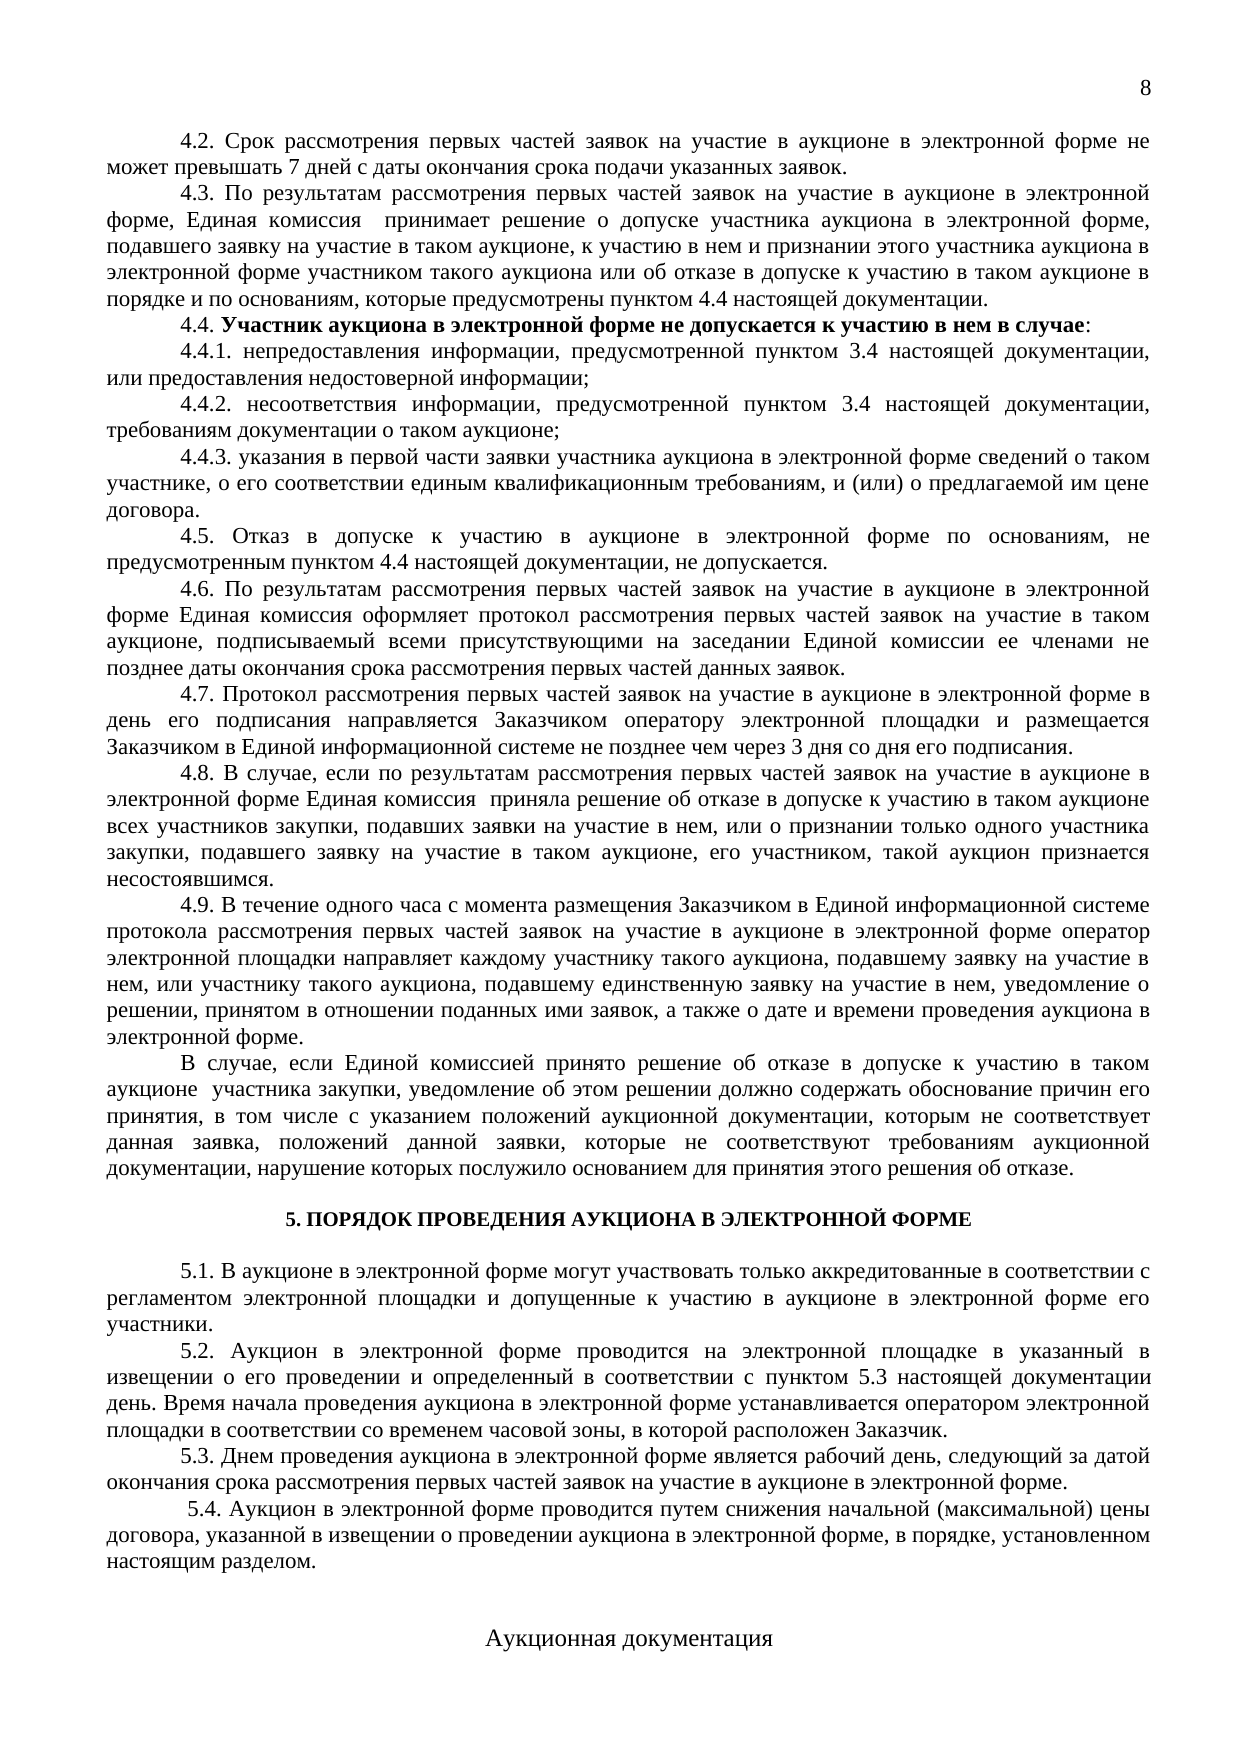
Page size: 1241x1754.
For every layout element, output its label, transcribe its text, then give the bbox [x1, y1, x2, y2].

text В случае, если Единой комиссией принято решение об отказе в допуске к участию в таком аукционе участника закупки, уведомление об этом решении должно содержать обоснование причин его принятия, в том числе с указанием положений аукционной документации, которым не соответствует данная заявка, положений данной заявки, которые не соответствуют требованиям аукционной документации, нарушение которых послужило основанием для принятия этого решения об отказе. [106, 1049, 1152, 1181]
text 4.4. Участник аукциона в электронной форме не допускается к участию в нем в случае: [106, 311, 1152, 337]
text 4.9. В течение одного часа с момента размещения Заказчиком в Единой информационной системе протокола рассмотрения первых частей заявок на участие в аукционе в электронной форме оператор электронной площадки направляет каждому участнику такого аукциона, подавшему заявку на участие в нем, или участнику такого аукциона, подавшему единственную заявку на участие в нем, уведомление о решении, принятом в отношении поданных ими заявок, а также о дате и времени проведения аукциона в электронной форме. [106, 891, 1152, 1049]
text 4.3. По результатам рассмотрения первых частей заявок на участие в аукционе в электронной форме, Единая комиссия принимает решение о допуске участника аукциона в электронной форме, подавшего заявку на участие в таком аукционе, к участию в нем и признании этого участника аукциона в электронной форме участником такого аукциона или об отказе в допуске к участию в таком аукционе в порядке и по основаниям, которые предусмотрены пунктом 4.4 настоящей документации. [106, 179, 1152, 311]
text 5.4. Аукцион в электронной форме проводится путем снижения начальной (максимальной) цены договора, указанной в извещении о проведении аукциона в электронной форме, в порядке, установленном настоящим разделом. [106, 1495, 1152, 1574]
text 4.7. Протокол рассмотрения первых частей заявок на участие в аукционе в электронной форме в день его подписания направляется Заказчиком оператору электронной площадки и размещается Заказчиком в Единой информационной системе не позднее чем через 3 дня со дня его подписания. [106, 680, 1152, 759]
text 4.4.1. непредоставления информации, предусмотренной пунктом 3.4 настоящей документации, или предоставления недостоверной информации; [106, 337, 1152, 390]
text 5.3. Днем проведения аукциона в электронной форме является рабочий день, следующий за датой окончания срока рассмотрения первых частей заявок на участие в аукционе в электронной форме. [106, 1442, 1152, 1495]
text 4.2. Срок рассмотрения первых частей заявок на участие в аукционе в электронной форме не может превышать 7 дней с даты окончания срока подачи указанных заявок. [106, 127, 1152, 179]
text 5.1. В аукционе в электронной форме могут участвовать только аккредитованные в соответствии с регламентом электронной площадки и допущенные к участию в аукционе в электронной форме его участники. [106, 1258, 1152, 1337]
text 4.5. Отказ в допуске к участию в аукционе в электронной форме по основаниям, не предусмотренным пунктом 4.4 настоящей документации, не допускается. [106, 522, 1152, 575]
text 4.8. В случае, если по результатам рассмотрения первых частей заявок на участие в аукционе в электронной форме Единая комиссия приняла решение об отказе в допуске к участию в таком аукционе всех участников закупки, подавших заявки на участие в нем, или о признании только одного участника закупки, подавшего заявку на участие в таком аукционе, его участником, такой аукцион признается несостоявшимся. [106, 759, 1152, 891]
list 4.4.3. указания в первой части заявки участника аукциона в электронной форме сведений о таком участнике, о его соответствии единым квалификационным требованиям, и (или) о предлагаемой им цене договора. [106, 443, 1152, 522]
text 5.2. Аукцион в электронной форме проводится на электронной площадке в указанный в извещении о его проведении и определенный в соответствии с пунктом 5.3 настоящей документации день. Время начала проведения аукциона в электронной форме устанавливается оператором электронной площадки в соответствии со временем часовой зоны, в которой расположен Заказчик. [106, 1337, 1152, 1442]
subtitle 5. ПОРЯДОК ПРОВЕДЕНИЯ АУКЦИОНА В ЭЛЕКТРОННОЙ ФОРМЕ [106, 1207, 1152, 1231]
text 4.4.2. несоответствия информации, предусмотренной пунктом 3.4 настоящей документации, требованиям документации о таком аукционе; [106, 390, 1152, 443]
text 4.6. По результатам рассмотрения первых частей заявок на участие в аукционе в электронной форме Единая комиссия оформляет протокол рассмотрения первых частей заявок на участие в таком аукционе, подписываемый всеми присутствующими на заседании Единой комиссии ее членами не позднее даты окончания срока рассмотрения первых частей данных заявок. [106, 575, 1152, 680]
